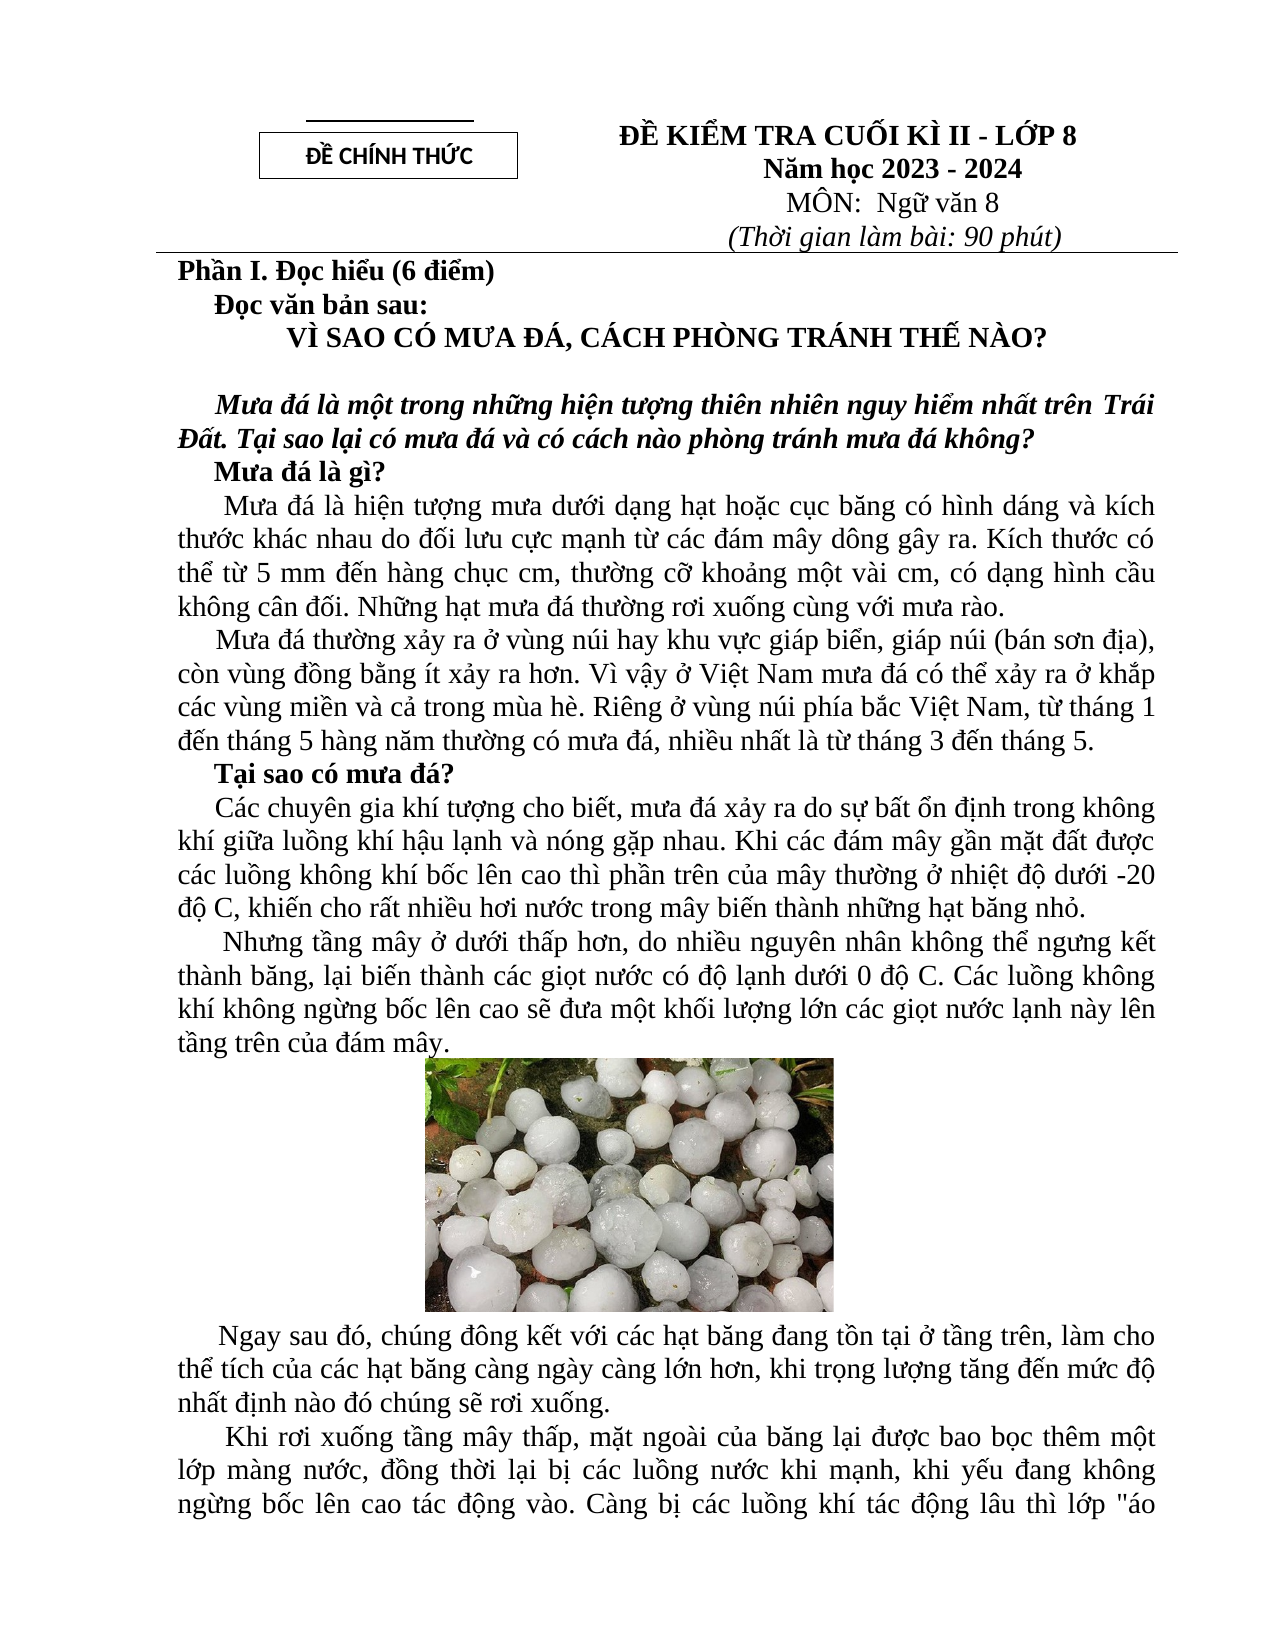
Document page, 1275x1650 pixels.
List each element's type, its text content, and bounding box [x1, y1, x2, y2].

text Mưa đá là một trong những hiện tượng thiên nhiên nguy hiểm nhất trên Trái Đất. Tại sao lại có mưa đá và có cách nào phòng tránh mưa đá không? [177, 387, 1157, 454]
text Phần I. Đọc hiểu (6 điểm) [177, 253, 1157, 287]
text Mưa đá là gì? [177, 454, 1157, 488]
text Đọc văn bản sau: [177, 287, 1157, 320]
text VÌ SAO CÓ MƯA ĐÁ, CÁCH PHÒNG TRÁNH THẾ NÀO? [177, 320, 1157, 354]
text Ngay sau đó, chúng đông kết với các hạt băng đang tồn tại ở tầng trên, làm cho thể tích của các hạt băng càng ngày càng lớn hơn, khi trọng lượng tăng đến mức độ nhất định nào đó chúng sẽ rơi xuống. [177, 1318, 1157, 1419]
text Tại sao có mưa đá? [177, 756, 1157, 790]
text Các chuyên gia khí tượng cho biết, mưa đá xảy ra do sự bất ổn định trong không khí giữa luồng khí hậu lạnh và nóng gặp nhau. Khi các đám mây gần mặt đất được các luồng không khí bốc lên cao thì phần trên của mây thường ở nhiệt độ dưới -20 độ C, khiến cho rất nhiều hơi nước trong mây biến thành những hạt băng nhỏ. [177, 790, 1157, 924]
text Mưa đá thường xảy ra ở vùng núi hay khu vực giáp biển, giáp núi (bán sơn địa), còn vùng đồng bằng ít xảy ra hơn. Vì vậy ở Việt Nam mưa đá có thể xảy ra ở khắp các vùng miền và cả trong mùa hè. Riêng ở vùng núi phía bắc Việt Nam, từ tháng 1 đến tháng 5 hàng năm thường có mưa đá, nhiều nhất là từ tháng 3 đến tháng 5. [177, 622, 1157, 756]
picture [425, 1058, 834, 1312]
text Mưa đá là hiện tượng mưa dưới dạng hạt hoặc cục băng có hình dáng và kích thước khác nhau do đối lưu cực mạnh từ các đám mây dông gây ra. Kích thước có thể từ 5 mm đến hàng chục cm, thường cỡ khoảng một vài cm, có dạng hình cầu không cân đối. Những hạt mưa đá thường rơi xuống cùng với mưa rào. [177, 488, 1157, 622]
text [177, 1419, 1157, 1519]
table_header ĐỀ KIỂM TRA CUỐI KÌ II - LỚP 8 Năm học 2023 - 2024 MÔN: Ngữ văn 8 (Thời gian làm bài: 90 phút) [607, 118, 1178, 252]
text Nhưng tầng mây ở dưới thấp hơn, do nhiều nguyên nhân không thể ngưng kết thành băng, lại biến thành các giọt nước có độ lạnh dưới 0 độ C. Các luồng không khí không ngừng bốc lên cao sẽ đưa một khối lượng lớn các giọt nước lạnh này lên tầng trên của đám mây. [177, 924, 1157, 1058]
table_header [156, 118, 607, 252]
